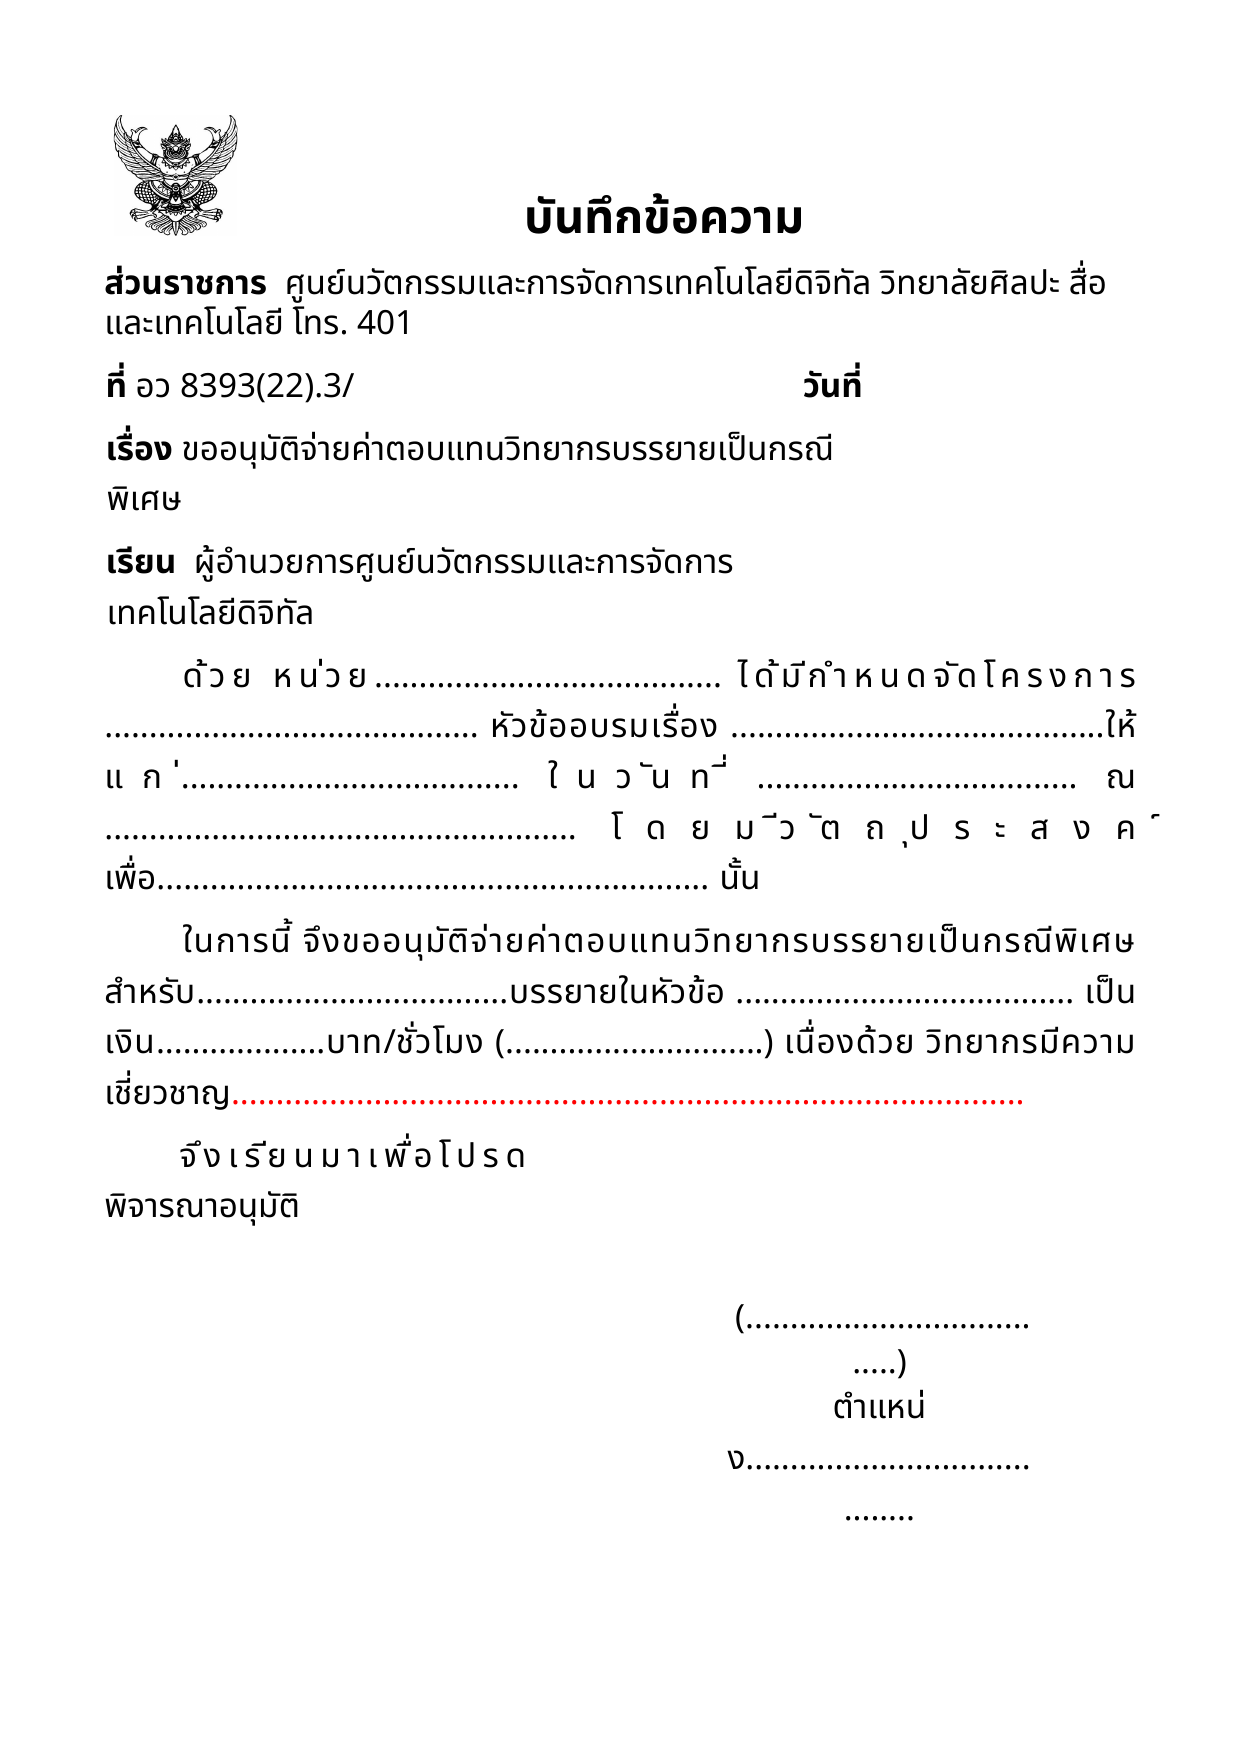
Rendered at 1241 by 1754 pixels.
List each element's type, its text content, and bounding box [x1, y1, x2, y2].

text จึงเรียนมาเพื่อโปรดพิจารณาอนุมัติ [104, 1132, 526, 1233]
text ที่ อว 8393(22).3/ วันที่ [105, 362, 1020, 412]
text เรื่อง ขออนุมัติจ่ายค่าตอบแทนวิทยากรบรรยายเป็นกรณีพิเศษ [105, 425, 842, 526]
picture [113, 115, 238, 236]
text เรียน ผู้อำนวยการศูนย์นวัตกรรมและการจัดการเทคโนโลยีดิจิทัล [105, 538, 842, 639]
text ด้วย หน่วย....................................... ได้มีกำหนดจัดโครงการ .......................................... หัวข้ออบรมเรื่อง ..........................................ให้แก่...................................... ในวันที่ .................................... ณ ..................................................... โดยมีวัตถุประสงค์เพื่อ.............................................................. นั้น [104, 652, 1136, 905]
text บันทึกข้อความ [104, 182, 1133, 246]
text (.....................................) ตำแหน่ง........................................ [723, 1292, 1034, 1530]
text ในการนี้ จึงขออนุมัติจ่ายค่าตอบแทนวิทยากรบรรยายเป็นกรณีพิเศษ สำหรับ...................................บรรยายในหัวข้อ ...................................... เป็นเงิน...................บาท/ชั่วโมง (.............................) เนื่องด้วย วิทยากรมีความเชี่ยวชาญ......................................................................................... [104, 917, 1136, 1119]
text ส่วนราชการ ศูนย์นวัตกรรมและการจัดการเทคโนโลยีดิจิทัล วิทยาลัยศิลปะ สื่อ และเทคโนโลยี โทร. 401 [104, 258, 1133, 349]
